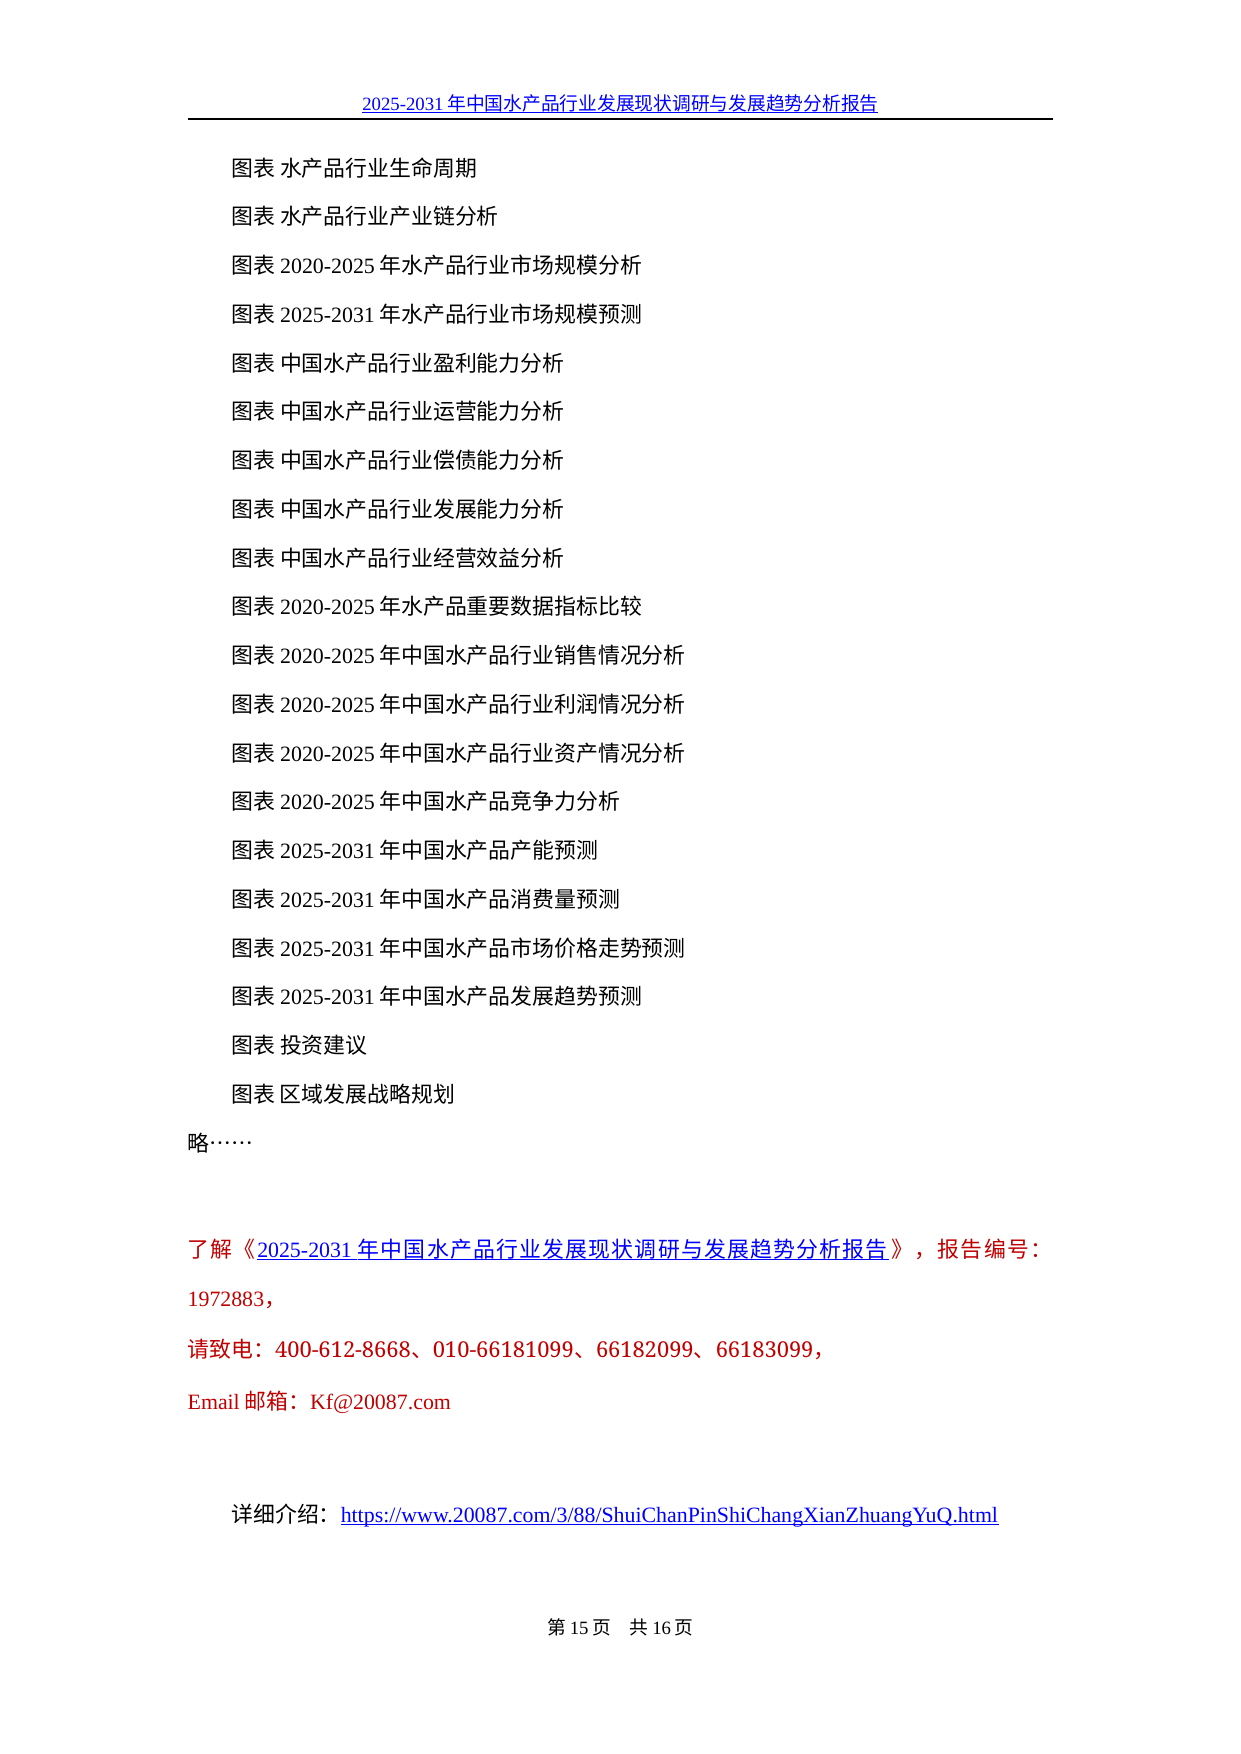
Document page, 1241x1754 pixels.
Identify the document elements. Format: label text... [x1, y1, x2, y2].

text 请致电：400-612-8668、010-66181099、66182099、66183099， [187, 1332, 1053, 1364]
text Email邮箱：Kf@20087.com [187, 1383, 1053, 1416]
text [187, 150, 1053, 1158]
text 了解《2025-2031年中国水产品行业发展现状调研与发展趋势分析报告》，报告编号：1972883， [187, 1232, 1053, 1313]
text 详细介绍：https://www.20087.com/3/88/ShuiChanPinShiChangXianZhuangYuQ.html [187, 1496, 1053, 1529]
